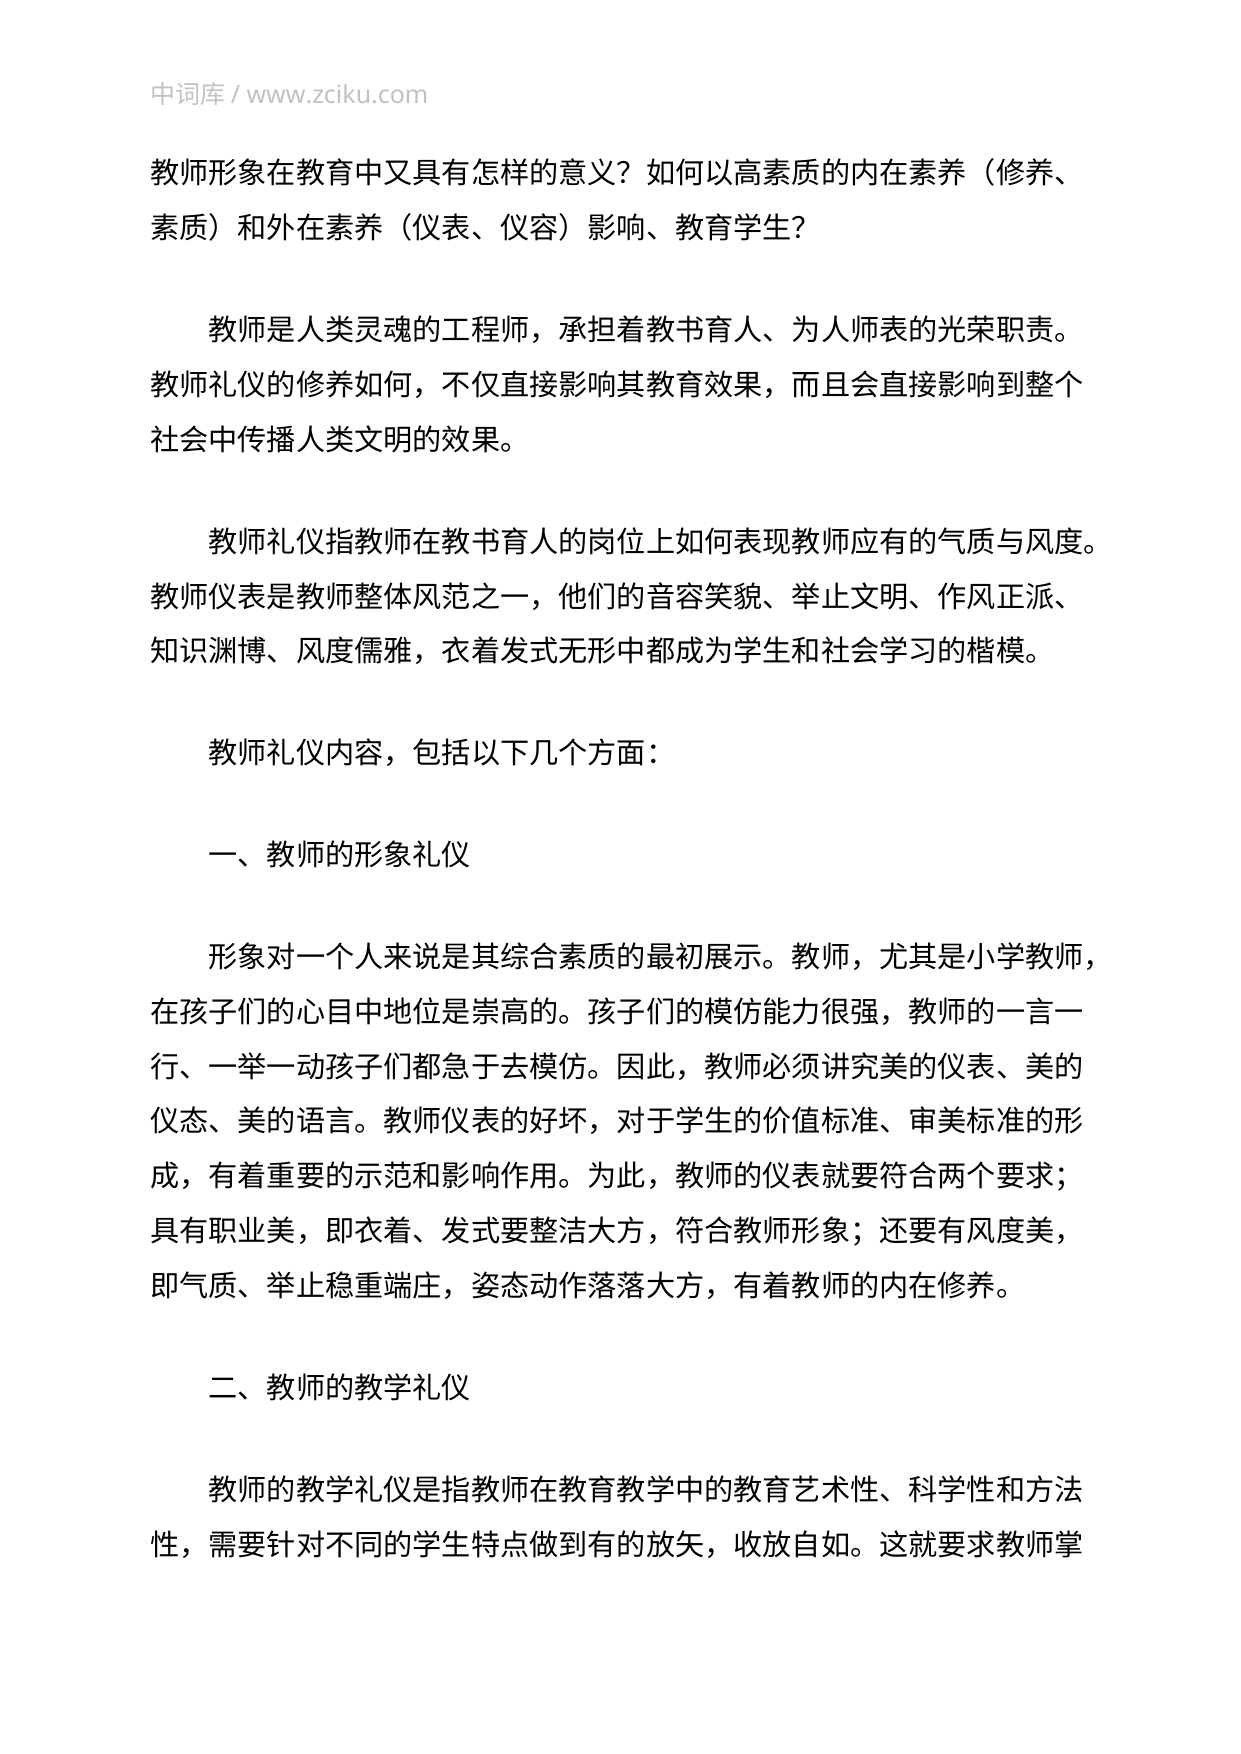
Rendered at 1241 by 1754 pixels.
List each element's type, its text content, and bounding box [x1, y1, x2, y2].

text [150, 1466, 1090, 1563]
text 教师是人类灵魂的工程师，承担着教书育人、为人师表的光荣职责。教师礼仪的修养如何，不仅直接影响其教育效果，而且会直接影响到整个社会中传播人类文明的效果。 [150, 307, 1090, 459]
text 教师礼仪指教师在教书育人的岗位上如何表现教师应有的气质与风度。教师仪表是教师整体风范之一，他们的音容笑貌、举止文明、作风正派、知识渊博、风度儒雅，衣着发式无形中都成为学生和社会学习的楷模。 [150, 518, 1090, 670]
text 教师礼仪内容，包括以下几个方面： [150, 730, 1090, 772]
text 二、教师的教学礼仪 [150, 1364, 1090, 1407]
text 形象对一个人来说是其综合素质的最初展示。教师，尤其是小学教师，在孩子们的心目中地位是崇高的。孩子们的模仿能力很强，教师的一言一行、一举一动孩子们都急于去模仿。因此，教师必须讲究美的仪表、美的仪态、美的语言。教师仪表的好坏，对于学生的价值标准、审美标准的形成，有着重要的示范和影响作用。为此，教师的仪表就要符合两个要求；具有职业美，即衣着、发式要整洁大方，符合教师形象；还要有风度美，即气质、举止稳重端庄，姿态动作落落大方，有着教师的内在修养。 [150, 933, 1090, 1305]
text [150, 150, 1090, 247]
text 一、教师的形象礼仪 [150, 832, 1090, 874]
